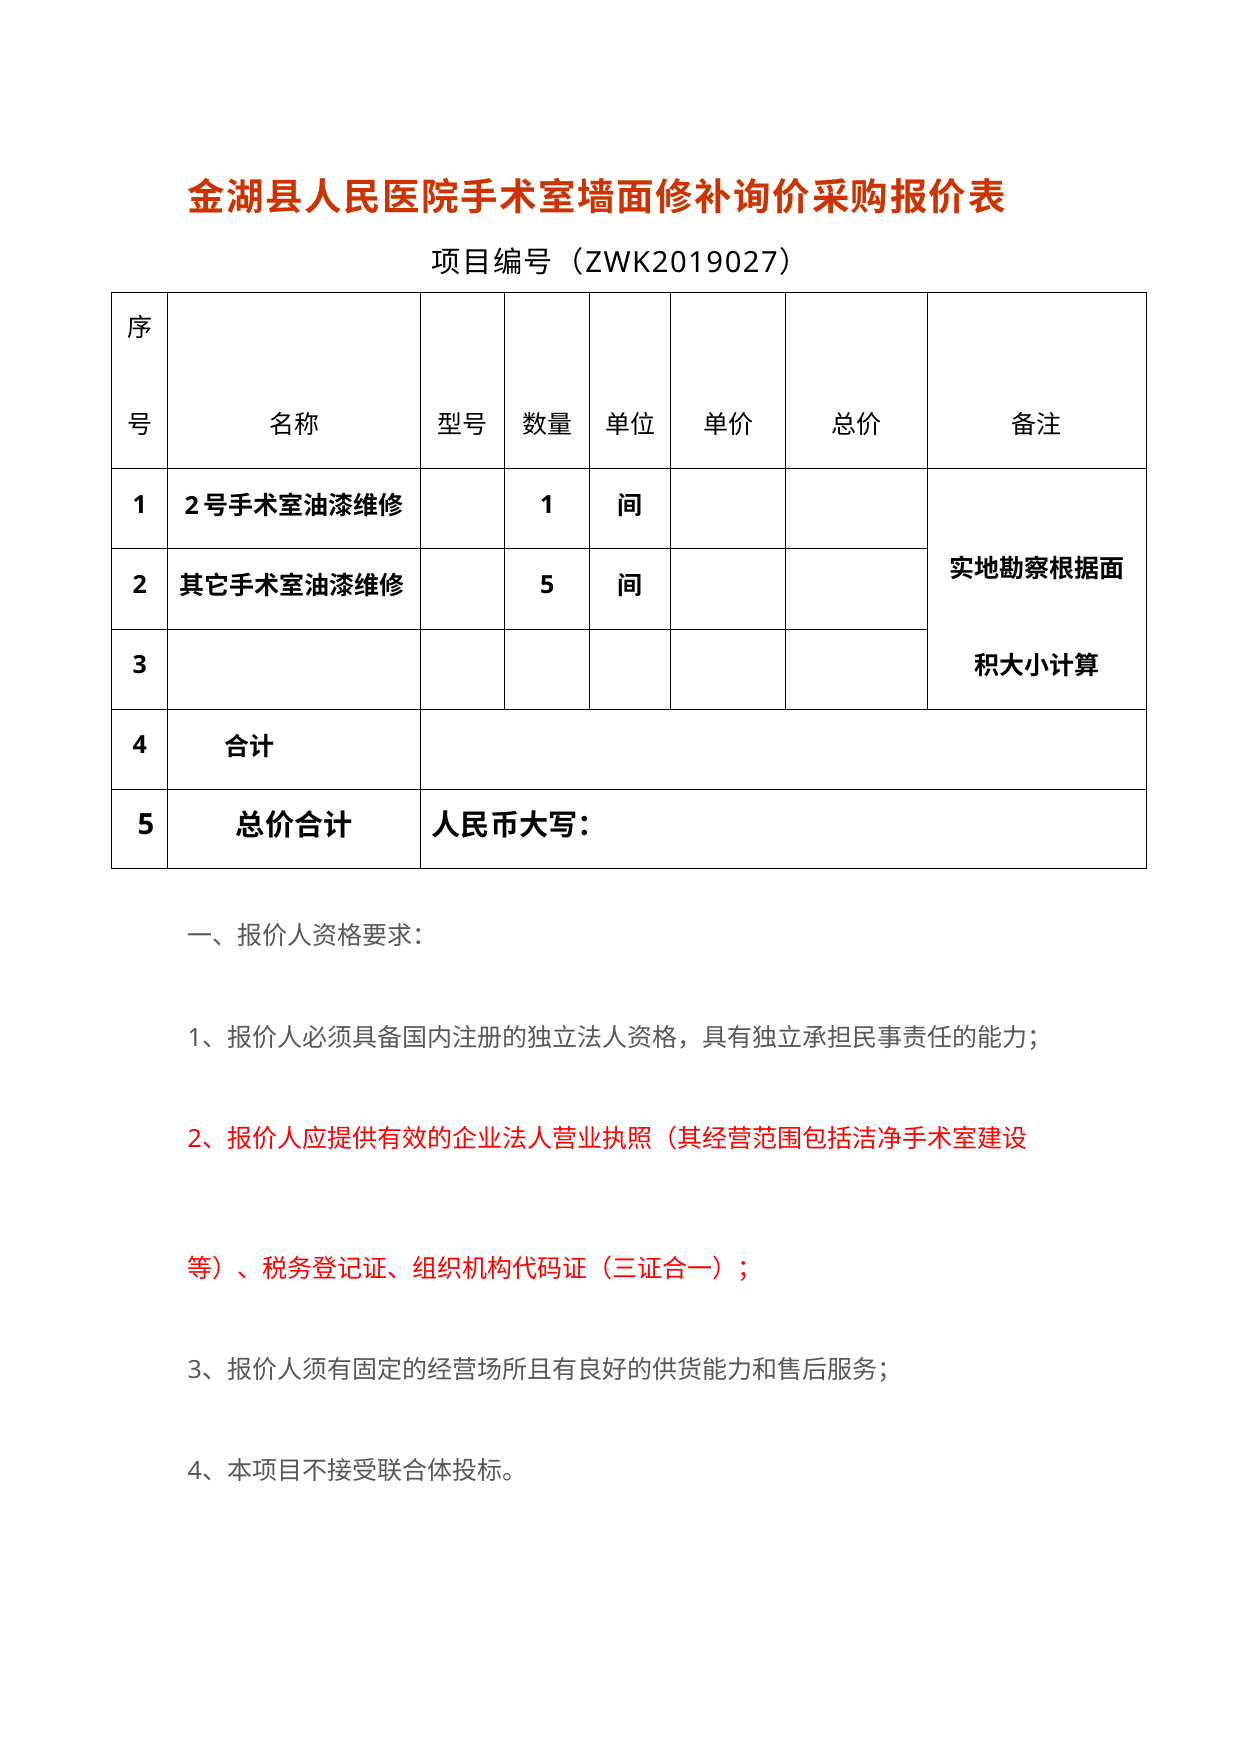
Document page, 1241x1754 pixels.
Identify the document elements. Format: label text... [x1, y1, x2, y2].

text 项目编号（ZWK2019027） [187, 227, 1053, 292]
text 一、报价人资格要求： [187, 901, 1053, 966]
table_header 单位 [590, 293, 670, 468]
table_cell 间 [590, 469, 670, 548]
table_header 名称 [168, 293, 420, 468]
text 4、本项目不接受联合体投标。 [187, 1436, 1053, 1501]
table_cell 人民币大写： [421, 790, 1146, 868]
table_cell 2 [112, 549, 167, 629]
table_cell 1 [505, 469, 589, 548]
table_cell 2号手术室油漆维修 [168, 469, 420, 548]
table_header 备注 [928, 293, 1146, 468]
table_cell [786, 469, 927, 548]
table_header 序号 [112, 293, 167, 468]
table_cell 实地勘察根据面积大小计算 [928, 469, 1146, 709]
table_cell 5 [112, 790, 167, 868]
table_cell 4 [112, 710, 167, 789]
table_cell [671, 549, 785, 629]
table_cell [671, 630, 785, 709]
table_cell [671, 469, 785, 548]
table_cell [786, 549, 927, 629]
table_cell [168, 630, 420, 709]
table_cell 1 [112, 469, 167, 548]
table_cell [421, 469, 504, 548]
table_cell 总价合计 [168, 790, 420, 868]
table_cell 合计 [168, 710, 420, 789]
table_header 总价 [786, 293, 927, 468]
table_cell 5 [505, 549, 589, 629]
table_cell 3 [112, 630, 167, 709]
table_header 型号 [421, 293, 504, 468]
table_cell [421, 630, 504, 709]
text 金湖县人民医院手术室墙面修补询价采购报价表 [187, 162, 1053, 227]
text 3、报价人须有固定的经营场所且有良好的供货能力和售后服务； [187, 1335, 1053, 1400]
text 2、报价人应提供有效的企业法人营业执照（其经营范围包括洁净手术室建设等）、税务登记证、组织机构代码证（三证合一）； [187, 1104, 1053, 1299]
table_cell [421, 549, 504, 629]
text 1、报价人必须具备国内注册的独立法人资格，具有独立承担民事责任的能力； [187, 1003, 1053, 1068]
table_cell 间 [590, 549, 670, 629]
table_cell [421, 710, 1146, 789]
table_header 单价 [671, 293, 785, 468]
table_header 数量 [505, 293, 589, 468]
table_cell [505, 630, 589, 709]
table_cell [590, 630, 670, 709]
table_cell 其它手术室油漆维修 [168, 549, 420, 629]
table_cell [786, 630, 927, 709]
